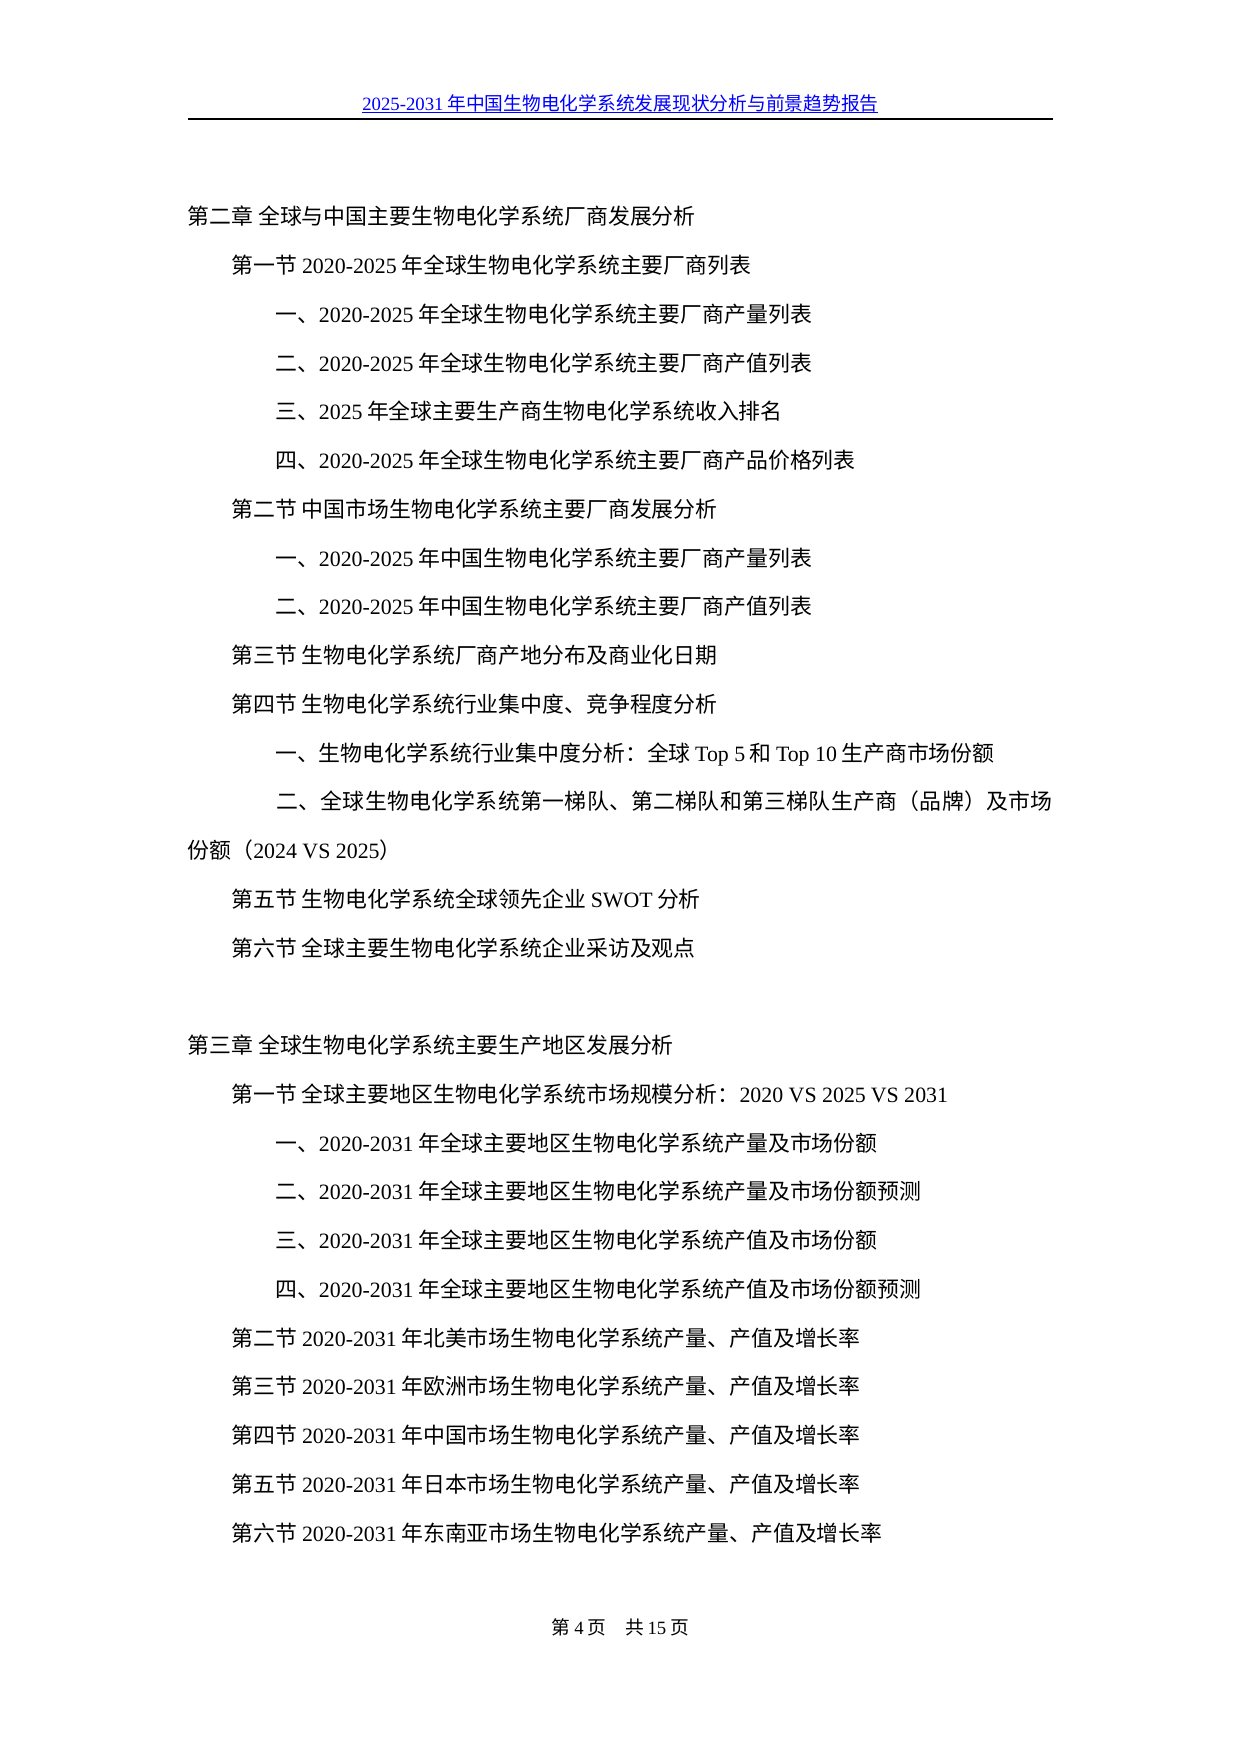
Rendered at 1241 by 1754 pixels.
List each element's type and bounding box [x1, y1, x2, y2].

text [187, 150, 1053, 1548]
